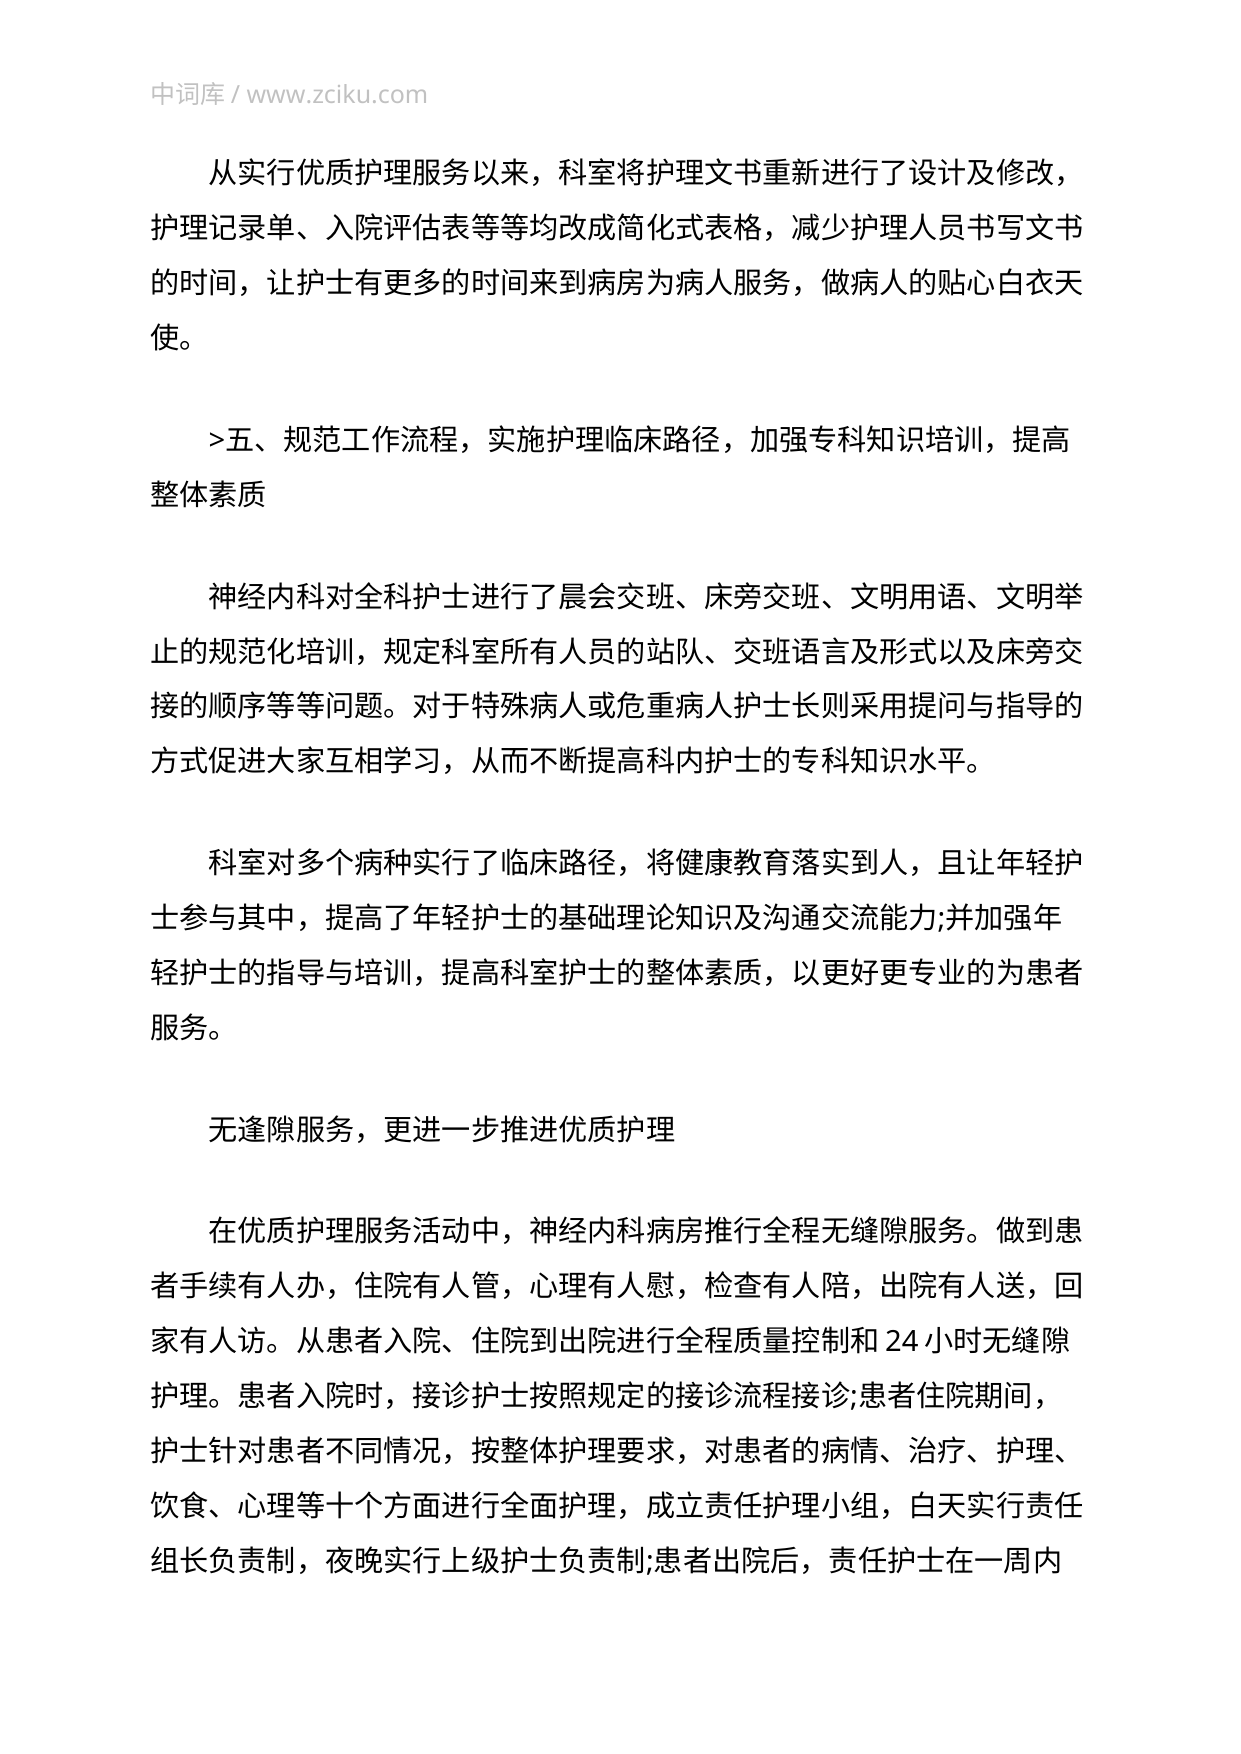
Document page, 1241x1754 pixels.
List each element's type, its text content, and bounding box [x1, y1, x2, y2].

text 神经内科对全科护士进行了晨会交班、床旁交班、文明用语、文明举止的规范化培训，规定科室所有人员的站队、交班语言及形式以及床旁交接的顺序等等问题。对于特殊病人或危重病人护士长则采用提问与指导的方式促进大家互相学习，从而不断提高科内护士的专科知识水平。 [150, 573, 1090, 780]
text 从实行优质护理服务以来，科室将护理文书重新进行了设计及修改，护理记录单、入院评估表等等均改成简化式表格，减少护理人员书写文书的时间，让护士有更多的时间来到病房为病人服务，做病人的贴心白衣天使。 [150, 150, 1090, 357]
text 无逢隙服务，更进一步推进优质护理 [150, 1106, 1090, 1148]
text >五、规范工作流程，实施护理临床路径，加强专科知识培训，提高整体素质 [150, 416, 1090, 514]
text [150, 1208, 1090, 1580]
text 科室对多个病种实行了临床路径，将健康教育落实到人，且让年轻护士参与其中，提高了年轻护士的基础理论知识及沟通交流能力;并加强年轻护士的指导与培训，提高科室护士的整体素质，以更好更专业的为患者服务。 [150, 840, 1090, 1047]
